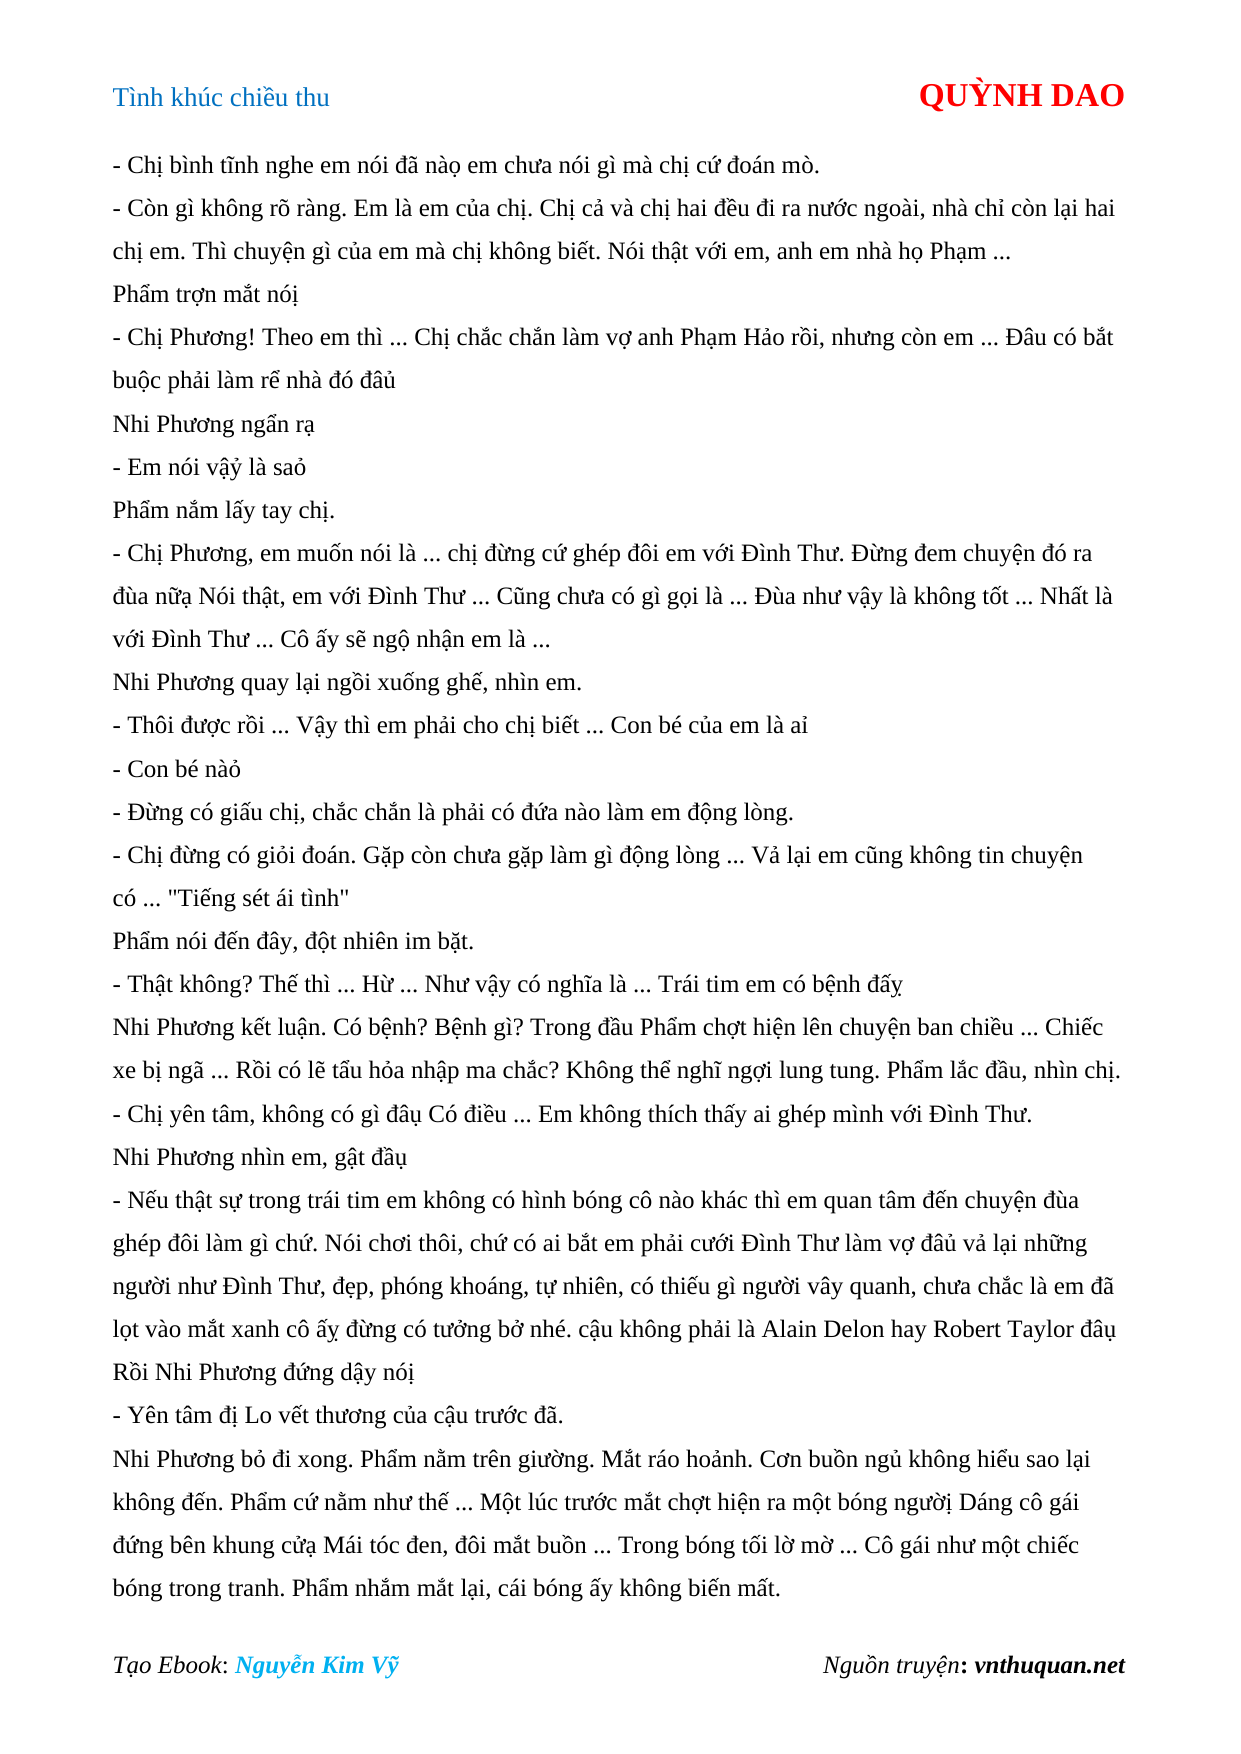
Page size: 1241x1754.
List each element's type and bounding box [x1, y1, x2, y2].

text [112, 150, 1128, 1602]
